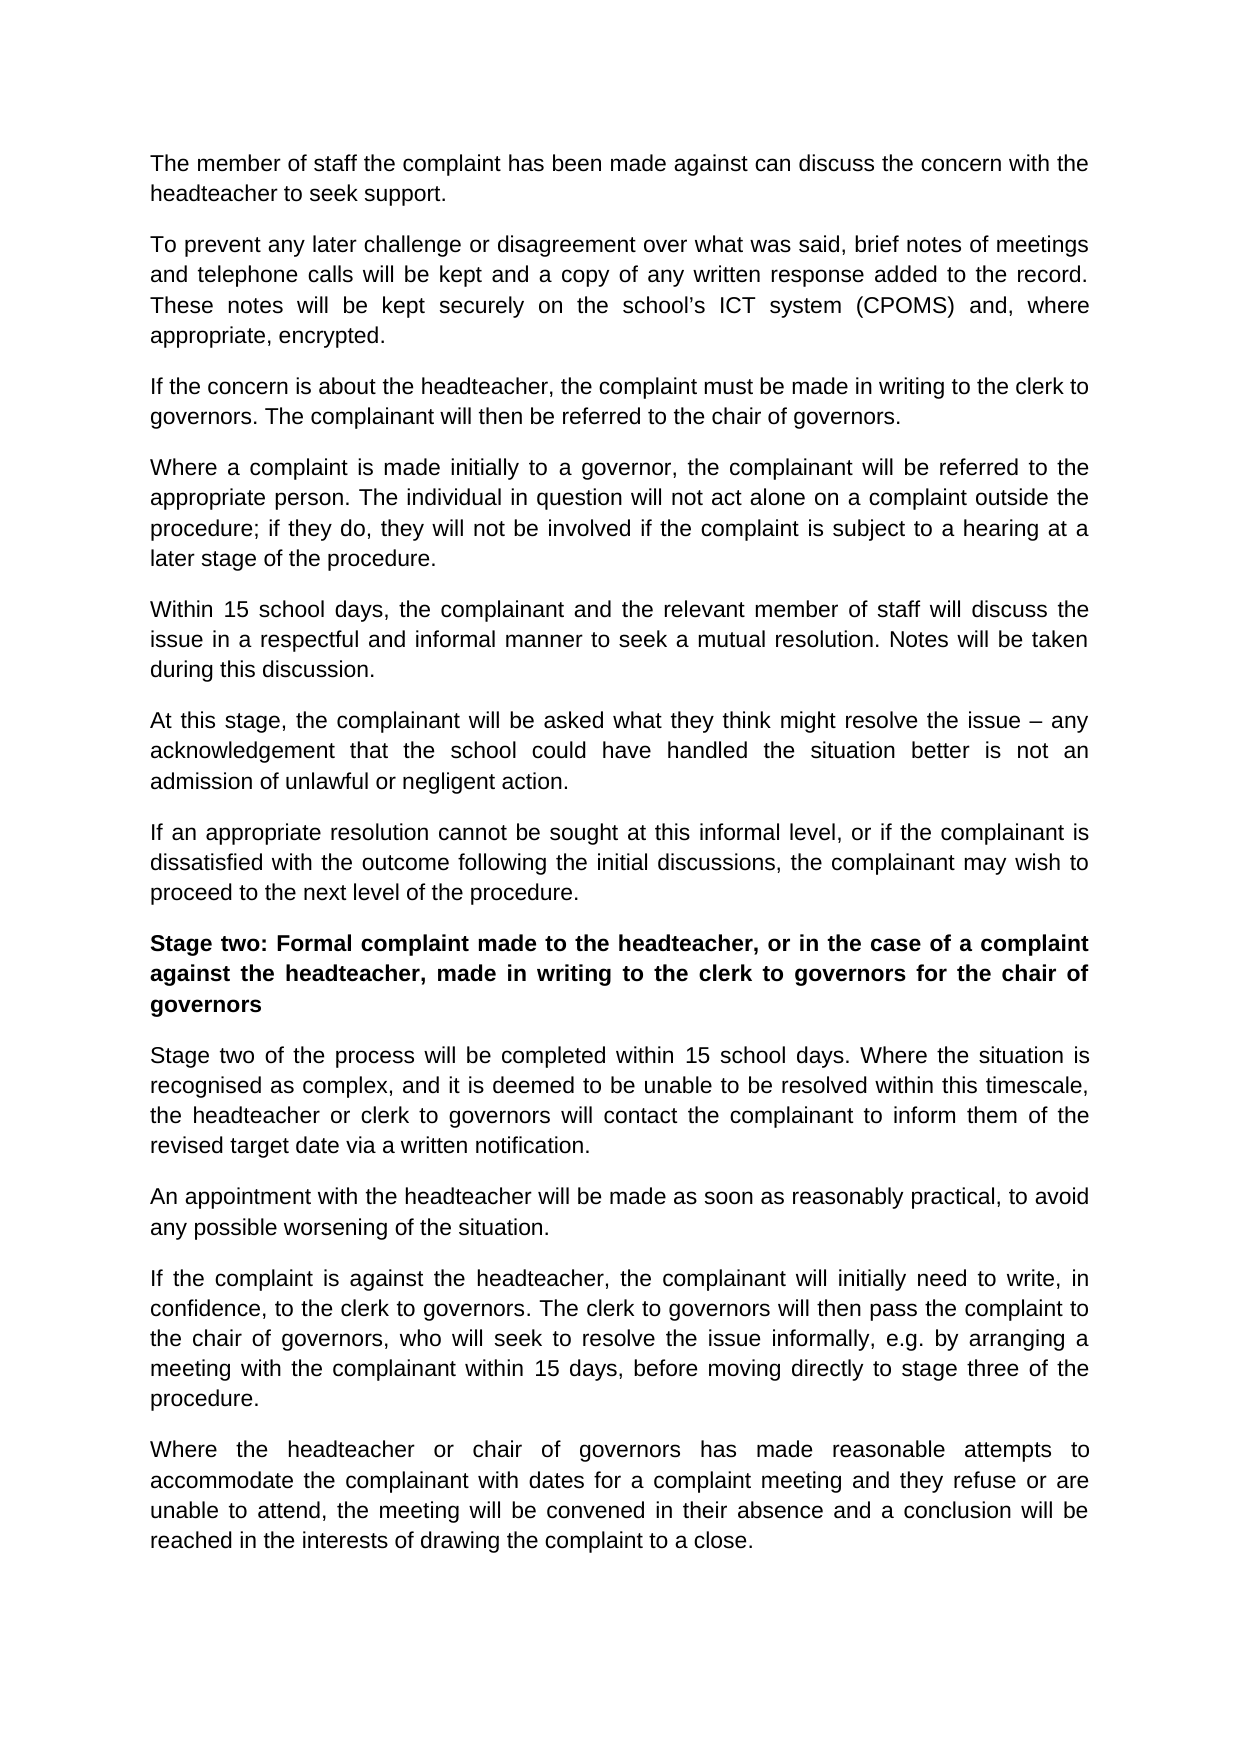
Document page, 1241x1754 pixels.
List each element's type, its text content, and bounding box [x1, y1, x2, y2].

text Within 15 school days, the complainant and the relevant member of staff will discuss the issue in a respectful and informal manner to seek a mutual resolution. Notes will be taken during this discussion. [150, 596, 1090, 683]
text An appointment with the headteacher will be made as soon as reasonably practical, to avoid any possible worsening of the situation. [150, 1183, 1090, 1240]
text If the concern is about the headteacher, the complaint must be made in writing to the clerk to governors. The complainant will then be referred to the chair of governors. [150, 373, 1090, 429]
text To prevent any later challenge or disagreement over what was said, brief notes of meetings and telephone calls will be kept and a copy of any written response added to the record. These notes will be kept securely on the school’s ICT system (CPOMS) and, where appropriate, encrypted. [150, 231, 1090, 348]
text Where the headteacher or chair of governors has made reasonable attempts to accommodate the complainant with dates for a complaint meeting and they refuse or are unable to attend, the meeting will be convened in their absence and a conclusion will be reached in the interests of drawing the complaint to a close. [150, 1436, 1090, 1553]
text Stage two: Formal complaint made to the headteacher, or in the case of a complaint against the headteacher, made in writing to the clerk to governors for the chair of governors [150, 930, 1090, 1017]
text Stage two of the process will be completed within 15 school days. Where the situation is recognised as complex, and it is deemed to be unable to be resolved within this timescale, the headteacher or clerk to governors will contact the complainant to inform them of the revised target date via a written notification. [150, 1042, 1090, 1159]
text If an appropriate resolution cannot be sought at this informal level, or if the complainant is dissatisfied with the outcome following the initial discussions, the complainant may wish to proceed to the next level of the procedure. [150, 819, 1090, 906]
text If the complaint is against the headteacher, the complainant will initially need to write, in confidence, to the clerk to governors. The clerk to governors will then pass the complaint to the chair of governors, who will seek to resolve the issue informally, e.g. by arranging a meeting with the complainant within 15 days, before moving directly to stage three of the procedure. [150, 1264, 1090, 1412]
text The member of staff the complaint has been made against can discuss the concern with the headteacher to seek support. [150, 150, 1090, 207]
text Where a complaint is made initially to a governor, the complainant will be referred to the appropriate person. The individual in question will not act alone on a complaint outside the procedure; if they do, they will not be involved if the complaint is subject to a hearing at a later stage of the procedure. [150, 454, 1090, 571]
text At this stage, the complainant will be asked what they think might resolve the issue – any acknowledgement that the school could have handled the situation better is not an admission of unlawful or negligent action. [150, 707, 1090, 794]
